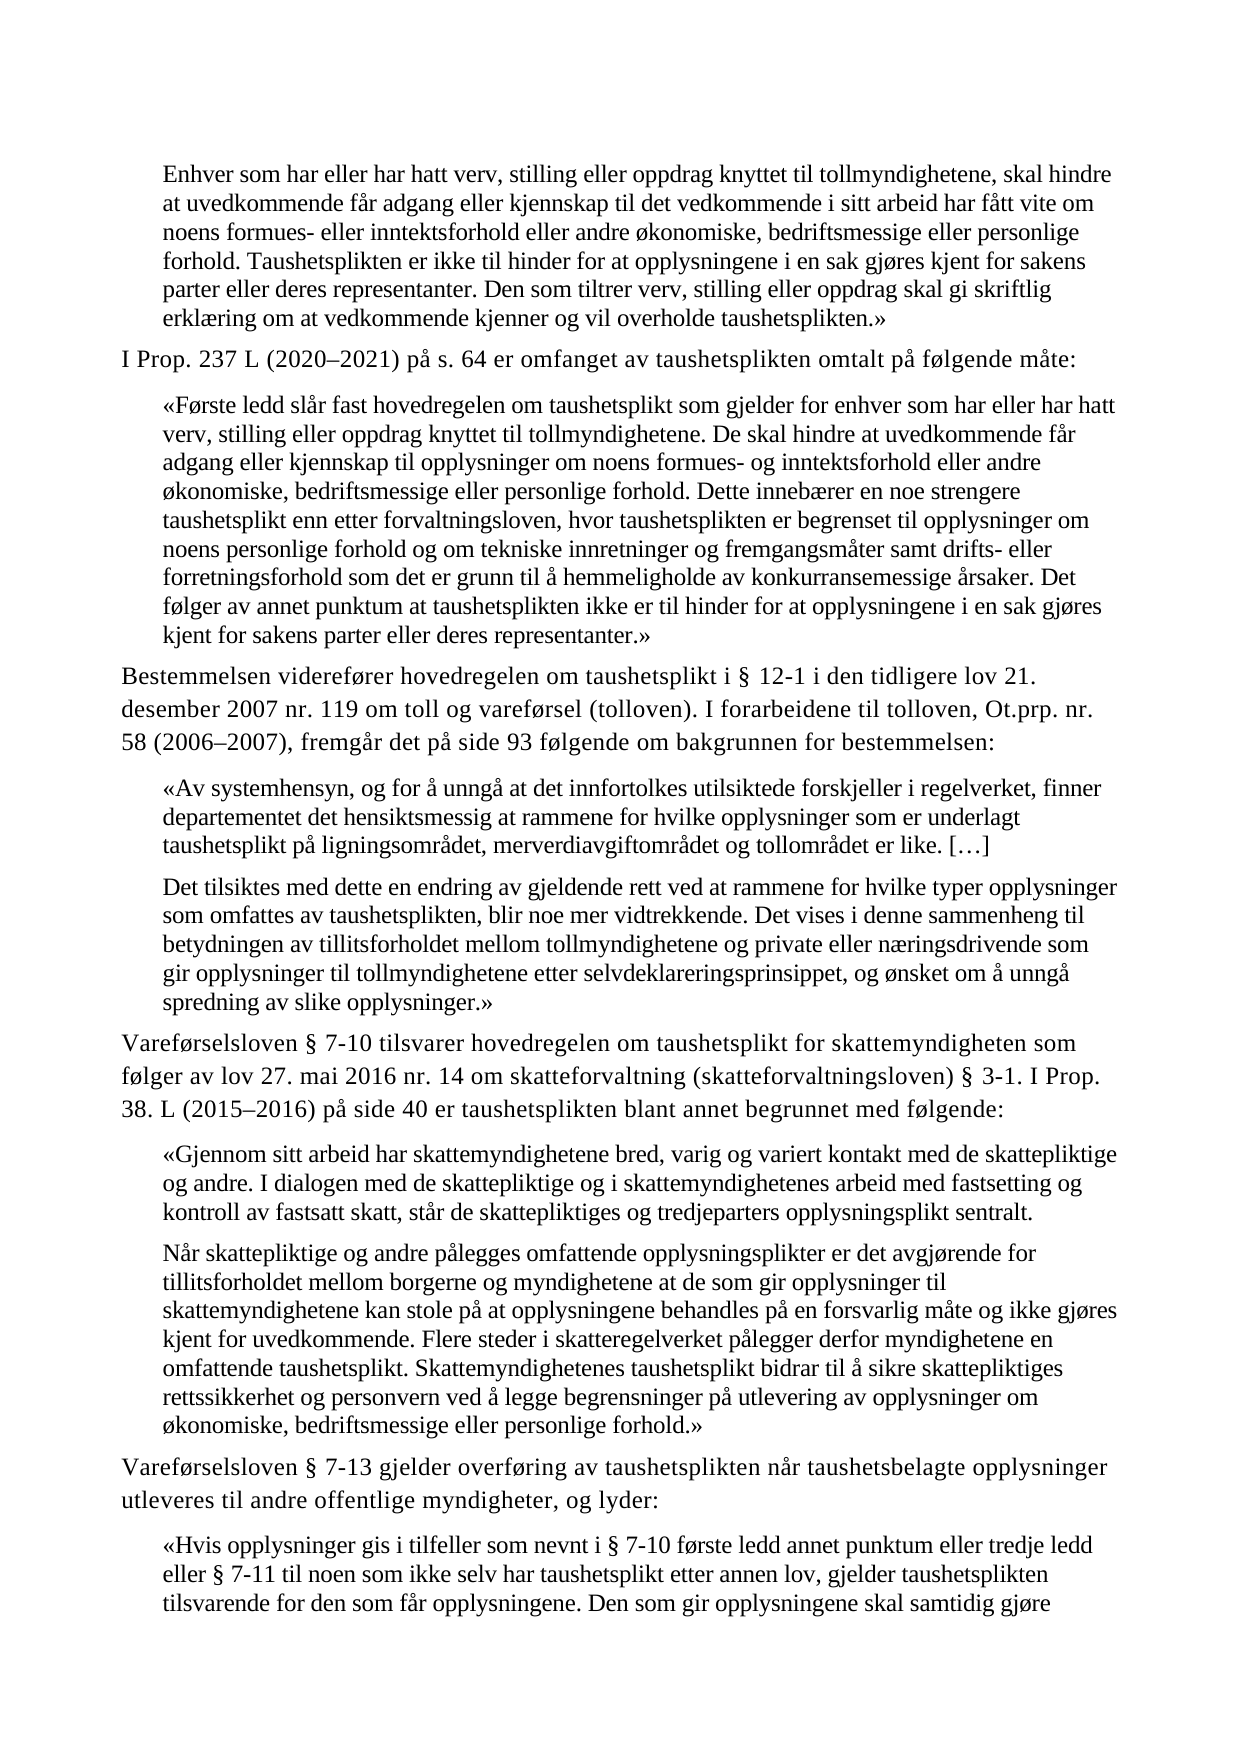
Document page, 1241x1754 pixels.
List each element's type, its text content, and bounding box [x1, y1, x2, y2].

text Vareførselsloven § 7-13 gjelder overføring av taushetsplikten når taushetsbelagte opplysninger utleveres til andre offentlige myndigheter, og lyder: [121, 1452, 1119, 1514]
text Enhver som har eller har hatt verv, stilling eller oppdrag knyttet til tollmyndighetene, skal hindre at uvedkommende får adgang eller kjennskap til det vedkommende i sitt arbeid har fått vite om noens formues- eller inntektsforhold eller andre økonomiske, bedriftsmessige eller personlige forhold. Taushetsplikten er ikke til hinder for at opplysningene i en sak gjøres kjent for sakens parter eller deres representanter. Den som tiltrer verv, stilling eller oppdrag skal gi skriftlig erklæring om at vedkommende kjenner og vil overholde taushetsplikten.» [162, 159, 1119, 332]
text «Av systemhensyn, og for å unngå at det innfortolkes utilsiktede forskjeller i regelverket, finner departementet det hensiktsmessig at rammene for hvilke opplysninger som er underlagt taushetsplikt på ligningsområdet, merverdiavgiftområdet og tollområdet er like. […] [162, 773, 1119, 859]
text Det tilsiktes med dette en endring av gjeldende rett ved at rammene for hvilke typer opplysninger som omfattes av taushetsplikten, blir noe mer vidtrekkende. Det vises i denne sammenheng til betydningen av tillitsforholdet mellom tollmyndighetene og private eller næringsdrivende som gir opplysninger til tollmyndighetene etter selvdeklareringsprinsippet, og ønsket om å unngå spredning av slike opplysninger.» [162, 872, 1119, 1015]
text «Gjennom sitt arbeid har skattemyndighetene bred, varig og variert kontakt med de skattepliktige og andre. I dialogen med de skattepliktige og i skattemyndighetenes arbeid med fastsetting og kontroll av fastsatt skatt, står de skattepliktiges og tredjeparters opplysningsplikt sentralt. [162, 1139, 1119, 1226]
text Bestemmelsen viderefører hovedregelen om taushetsplikt i § 12-1 i den tidligere lov 21. desember 2007 nr. 119 om toll og vareførsel (tolloven). I forarbeidene til tolloven, Ot.prp. nr. 58 (2006–2007), fremgår det på side 93 følgende om bakgrunnen for bestemmelsen: [121, 661, 1119, 756]
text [162, 1530, 1119, 1617]
text Vareførselsloven § 7-10 tilsvarer hovedregelen om taushetsplikt for skattemyndigheten som følger av lov 27. mai 2016 nr. 14 om skatteforvaltning (skatteforvaltningsloven) § 3-1. I Prop. 38. L (2015–2016) på side 40 er taushetsplikten blant annet begrunnet med følgende: [121, 1028, 1119, 1123]
text Når skattepliktige og andre pålegges omfattende opplysningsplikter er det avgjørende for tillitsforholdet mellom borgerne og myndighetene at de som gir opplysninger til skattemyndighetene kan stole på at opplysningene behandles på en forsvarlig måte og ikke gjøres kjent for uvedkommende. Flere steder i skatteregelverket pålegger derfor myndighetene en omfattende taushetsplikt. Skattemyndighetenes taushetsplikt bidrar til å sikre skattepliktiges rettssikkerhet og personvern ved å legge begrensninger på utlevering av opplysninger om økonomiske, bedriftsmessige eller personlige forhold.» [162, 1238, 1119, 1439]
text «Første ledd slår fast hovedregelen om taushetsplikt som gjelder for enhver som har eller har hatt verv, stilling eller oppdrag knyttet til tollmyndighetene. De skal hindre at uvedkommende får adgang eller kjennskap til opplysninger om noens formues- og inntektsforhold eller andre økonomiske, bedriftsmessige eller personlige forhold. Dette innebærer en noe strengere taushetsplikt enn etter forvaltningsloven, hvor taushetsplikten er begrenset til opplysninger om noens personlige forhold og om tekniske innretninger og fremgangsmåter samt drifts- eller forretningsforhold som det er grunn til å hemmeligholde av konkurransemessige årsaker. Det følger av annet punktum at taushetsplikten ikke er til hinder for at opplysningene i en sak gjøres kjent for sakens parter eller deres representanter.» [162, 390, 1119, 649]
text I Prop. 237 L (2020–2021) på s. 64 er omfanget av taushetsplikten omtalt på følgende måte: [121, 344, 1119, 373]
